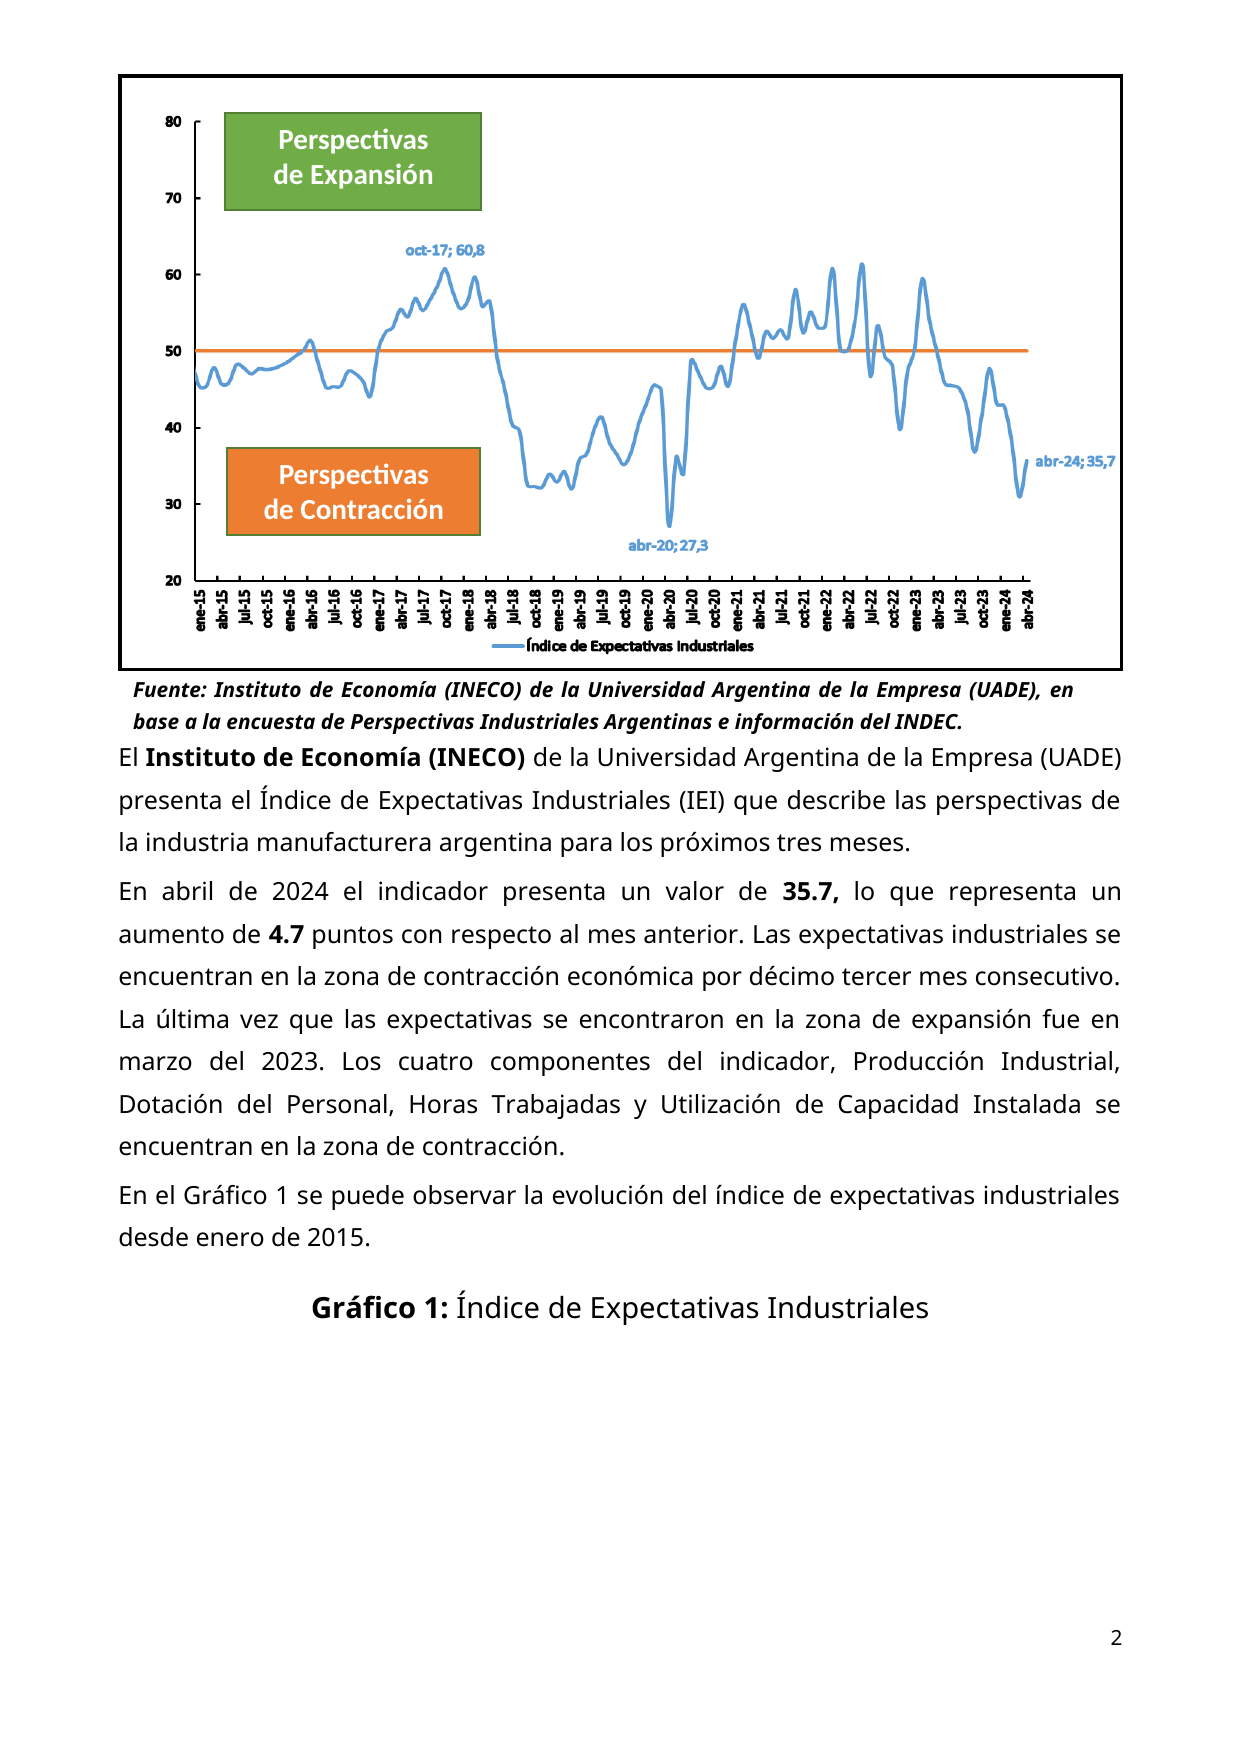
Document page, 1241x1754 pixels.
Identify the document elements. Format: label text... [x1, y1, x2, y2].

picture [121, 77, 1121, 668]
text Fuente: Instituto de Economía (INECO) de la Universidad Argentina de la Empresa (UADE), en base a la encuesta de Perspectivas Industriales Argentinas e información del INDEC. [133, 675, 1078, 736]
text En abril de 2024 el indicador presenta un valor de 35.7, lo que representa un aumento de 4.7 puntos con respecto al mes anterior. Las expectativas industriales se encuentran en la zona de contracción económica por décimo tercer mes consecutivo. La última vez que las expectativas se encontraron en la zona de expansión fue en marzo del 2023. Los cuatro componentes del indicador, Producción Industrial, Dotación del Personal, Horas Trabajadas y Utilización de Capacidad Instalada se encuentran en la zona de contracción. [118, 874, 1122, 1163]
text El Instituto de Economía (INECO) de la Universidad Argentina de la Empresa (UADE) presenta el Índice de Expectativas Industriales (IEI) que describe las perspectivas de la industria manufacturera argentina para los próximos tres meses. [118, 740, 1122, 859]
text En el Gráfico 1 se puede observar la evolución del índice de expectativas industriales desde enero de 2015. [118, 1178, 1122, 1254]
text Gráfico 1: Índice de Expectativas Industriales [118, 1288, 1122, 1327]
